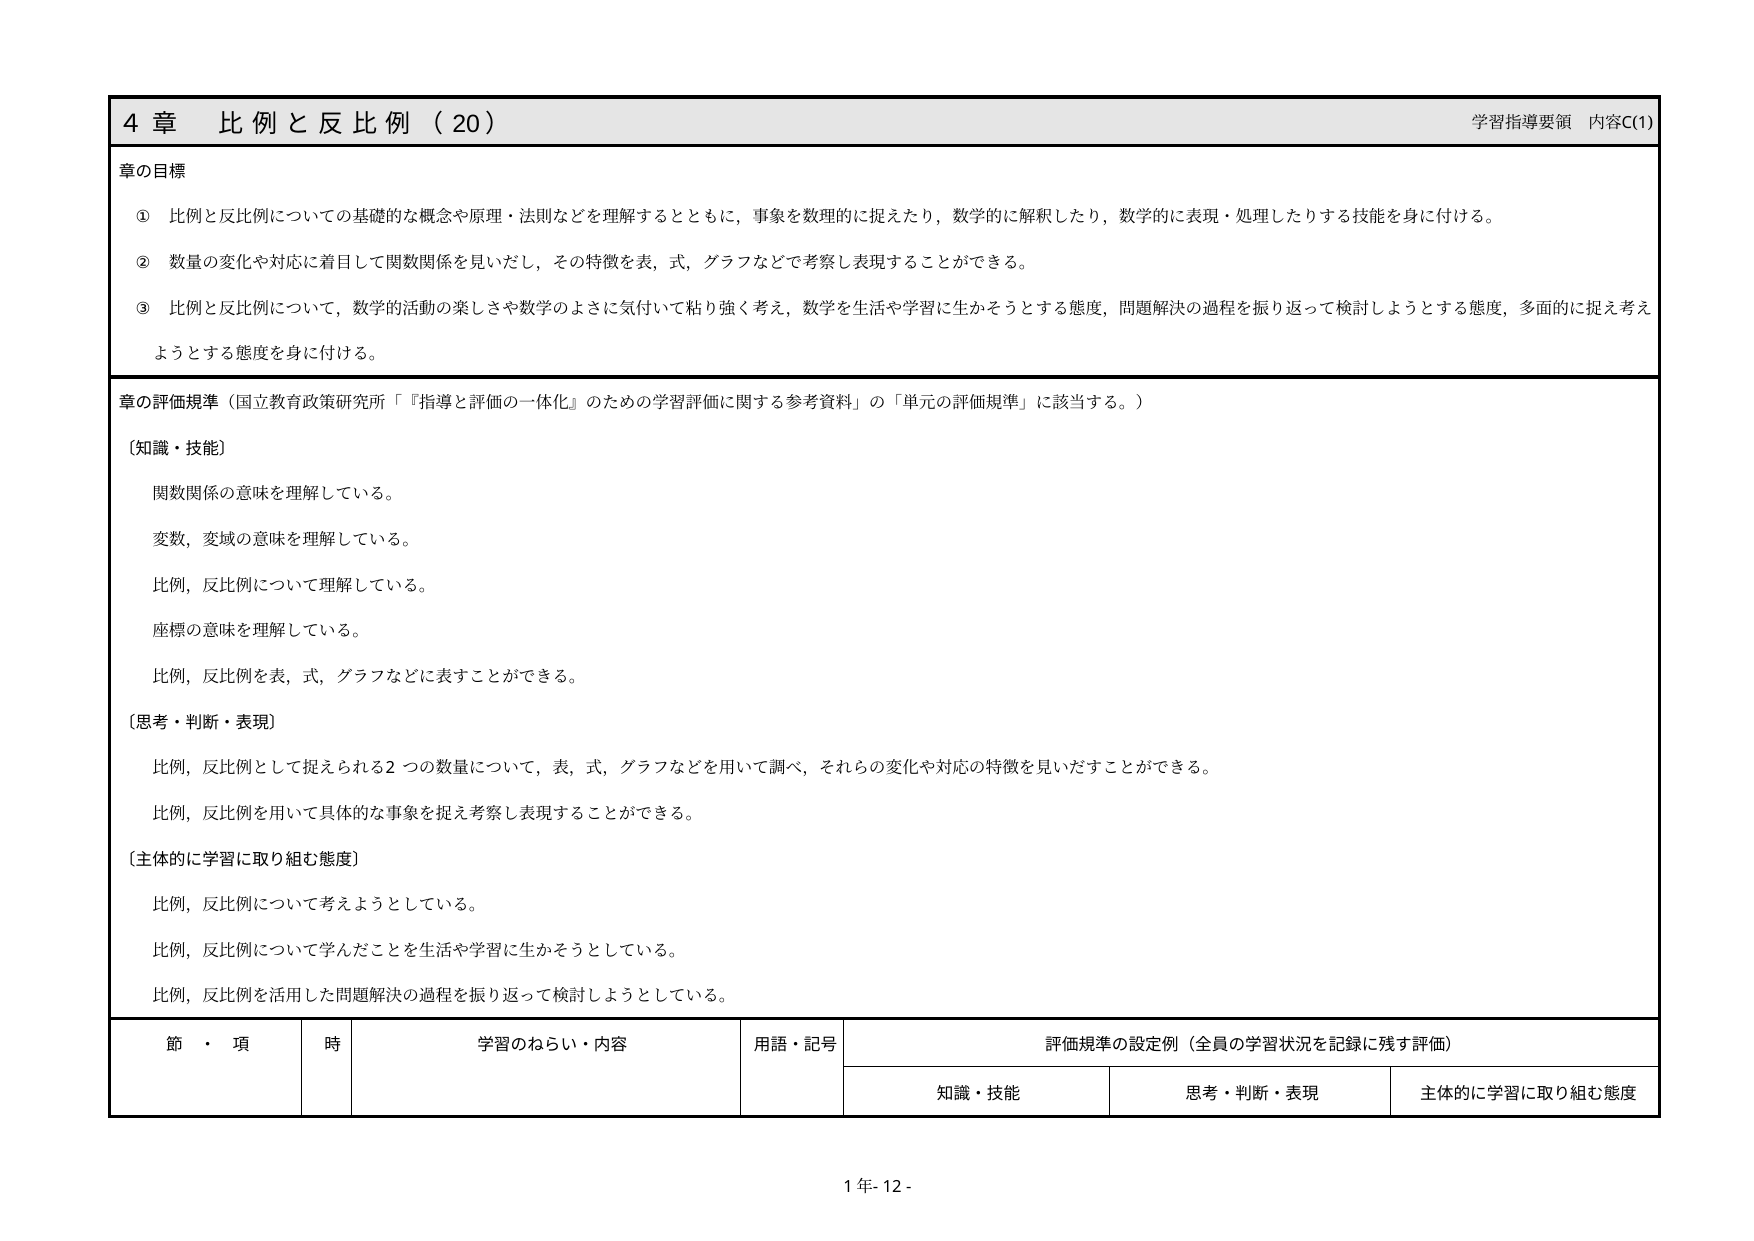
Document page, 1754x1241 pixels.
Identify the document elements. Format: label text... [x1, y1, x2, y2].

table_cell 節 ・ 項 [111, 1020, 301, 1115]
table_cell 評価規準の設定例（全員の学習状況を記録に残す評価） [844, 1020, 1658, 1066]
table_header 学習指導要領 内容C(1) [676, 99, 1658, 144]
table_cell 時数 [302, 1020, 351, 1115]
table_cell 知識・技能 [844, 1067, 1109, 1115]
table_header ４章 比例と反比例（20） [111, 99, 676, 144]
table_cell 章の目標 ① 比例と反比例についての基礎的な概念や原理・法則などを理解するとともに，事象を数理的に捉えたり，数学的に解釈したり，数学的に表現・処理したりする技能を身に付ける。 ② 数量の変化や対応に着目して関数関係を見いだし，その特徴を表，式，グラフなどで考察し表現することができる。 ③ 比例と反比例について，数学的活動の楽しさや数学のよさに気付いて粘り強く考え，数学を生活や学習に生かそうとする態度，問題解決の過程を振り返って検討しようとする態度，多面的に捉え考えようとする態度を身に付ける。 [111, 147, 1658, 375]
table_cell 主体的に学習に取り組む態度 [1391, 1067, 1658, 1115]
table_cell 章の評価規準（国立教育政策研究所「『指導と評価の一体化』のための学習評価に関する参考資料」の「単元の評価規準」に該当する。） 〔知識・技能〕 関数関係の意味を理解している。 変数，変域の意味を理解している。 比例，反比例について理解している。 座標の意味を理解している。 比例，反比例を表，式，グラフなどに表すことができる。 〔思考・判断・表現〕 比例，反比例として捉えられる2つの数量について，表，式，グラフなどを用いて調べ，それらの変化や対応の特徴を見いだすことができる。 比例，反比例を用いて具体的な事象を捉え考察し表現することができる。 〔主体的に学習に取り組む態度〕 比例，反比例について考えようとしている。 比例，反比例について学んだことを生活や学習に生かそうとしている。 比例，反比例を活用した問題解決の過程を振り返って検討しようとしている。 [111, 379, 1658, 1017]
table_cell 思考・判断・表現 [1110, 1067, 1390, 1115]
table_cell 学習のねらい・内容 [352, 1020, 740, 1115]
table_cell 用語・記号 [741, 1020, 843, 1115]
